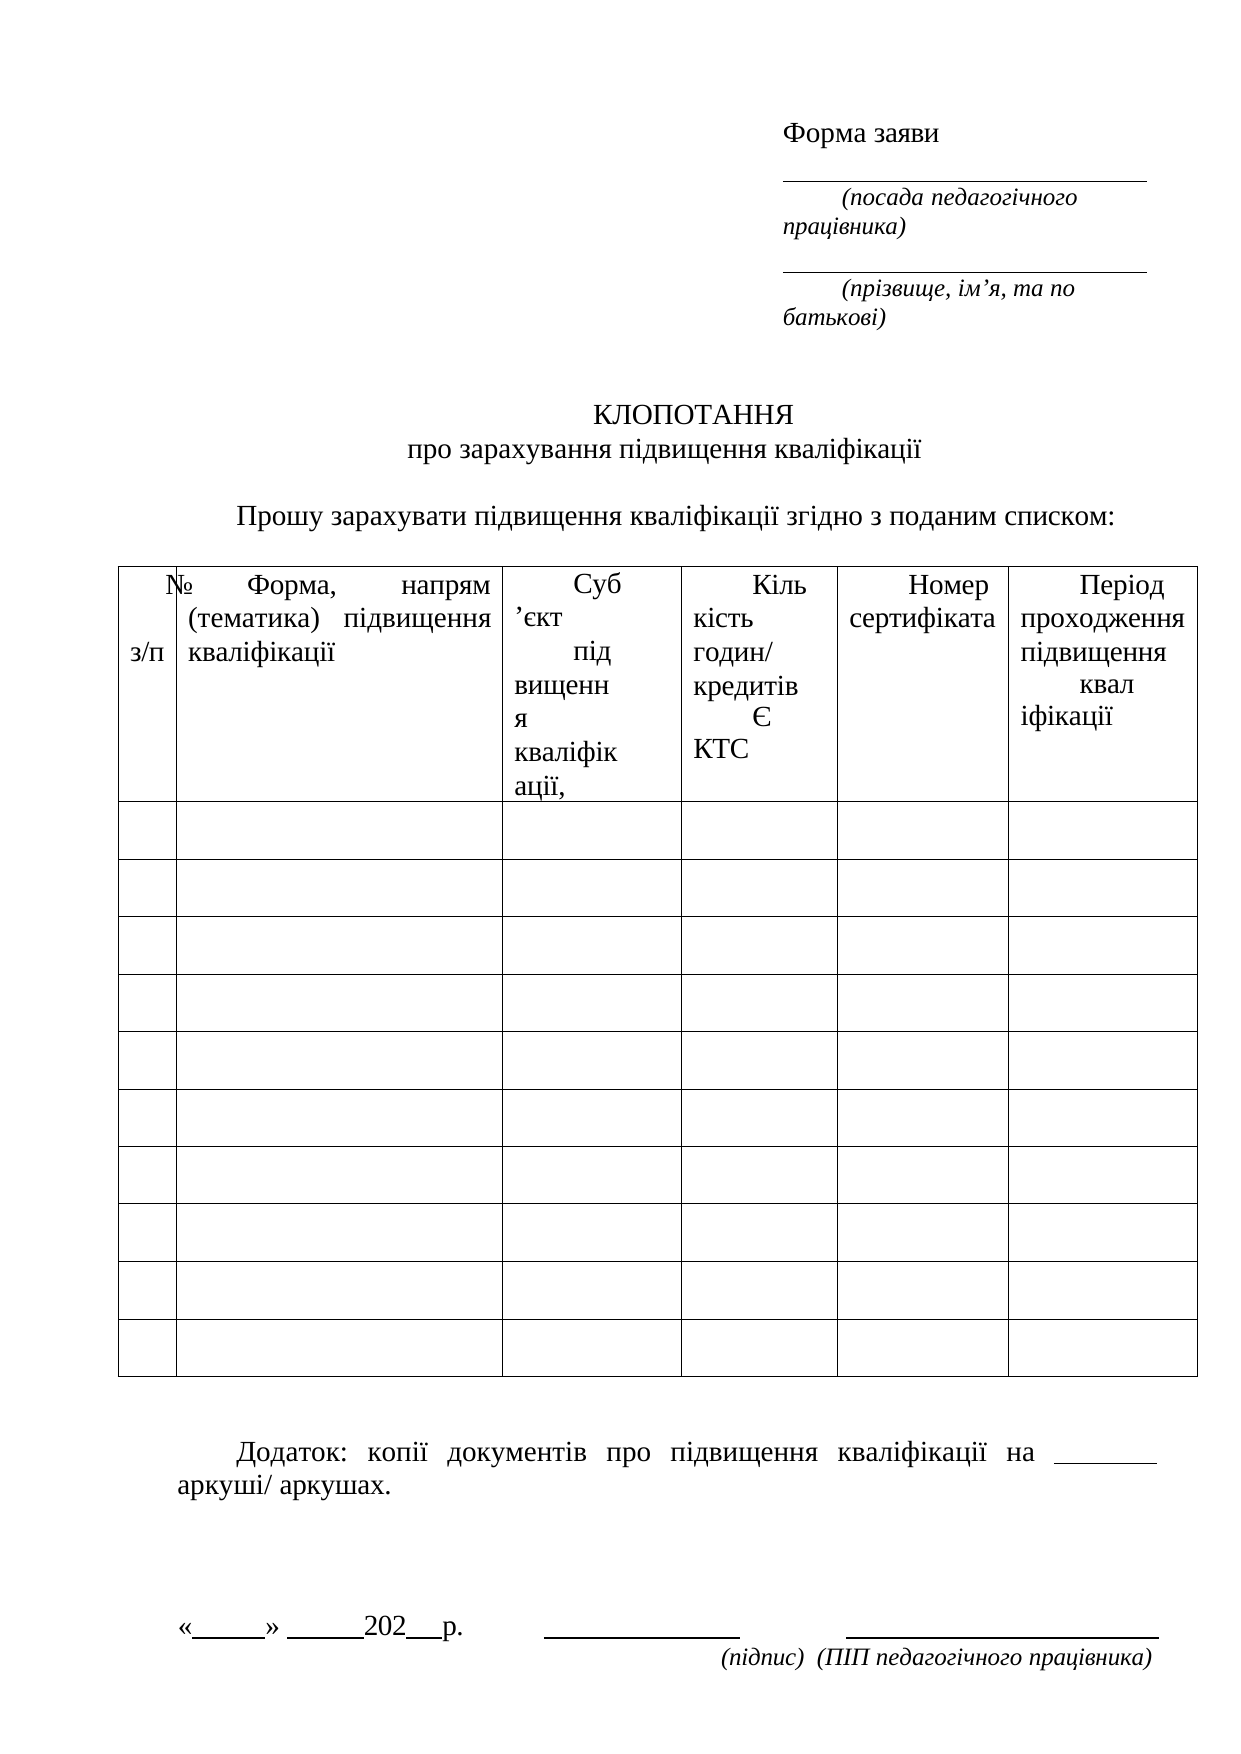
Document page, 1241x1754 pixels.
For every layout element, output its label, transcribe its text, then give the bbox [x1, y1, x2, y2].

table_cell [1009, 1320, 1197, 1376]
table_cell [1009, 802, 1197, 859]
table_cell [177, 1320, 502, 1376]
text Прошу зарахувати підвищення кваліфікації згідно з поданим списком: [236, 498, 1152, 532]
table_cell [682, 802, 837, 859]
table_header Форма, напрям (тематика) підвищення кваліфікації [177, 567, 502, 801]
table_header Період проходження підвищення кваліфікації [1009, 567, 1197, 801]
table_cell [503, 1320, 681, 1376]
table_cell [682, 975, 837, 1031]
table_cell [682, 1090, 837, 1146]
table_header Номер сертифіката [838, 567, 1008, 801]
table_header № з/п [119, 567, 176, 801]
table_cell [119, 1032, 176, 1088]
text про зарахування підвищення кваліфікації [177, 431, 1152, 465]
text КЛОПОТАННЯ [177, 398, 1210, 431]
table_cell [119, 802, 176, 859]
table_cell [503, 860, 681, 916]
table_cell [119, 1204, 176, 1261]
table_cell [503, 1262, 681, 1318]
text Додаток: копії документів про підвищення кваліфікації на [236, 1434, 1152, 1468]
table_cell [119, 975, 176, 1031]
text (посада педагогічного працівника) [783, 179, 1152, 239]
table_cell [1009, 860, 1197, 916]
table_cell [177, 1032, 502, 1088]
table_cell [1009, 1204, 1197, 1261]
table_cell [119, 1147, 176, 1203]
text « » 202 р. [103, 1609, 1158, 1642]
table_cell [838, 1262, 1008, 1318]
text (прізвище, ім’я, та по батькові) [783, 270, 1152, 330]
table_cell [838, 917, 1008, 973]
table_cell [1009, 1147, 1197, 1203]
table_cell [119, 1320, 176, 1376]
table_cell [682, 860, 837, 916]
table_cell [682, 1204, 837, 1261]
table_cell [119, 1262, 176, 1318]
table_cell [503, 1204, 681, 1261]
table_cell [503, 1032, 681, 1088]
table_header Кількість годин/ кредитів ЄКТС [682, 567, 837, 801]
table_cell [177, 1090, 502, 1146]
table_cell [177, 860, 502, 916]
table_cell [682, 1320, 837, 1376]
table_cell [682, 1032, 837, 1088]
text аркуші/ аркушах. [177, 1468, 1152, 1501]
table_cell [838, 1320, 1008, 1376]
table_cell [838, 975, 1008, 1031]
table_cell [177, 975, 502, 1031]
table_cell [503, 1090, 681, 1146]
table_cell [503, 1147, 681, 1203]
table_cell [838, 1204, 1008, 1261]
text Форма заяви [783, 116, 1152, 149]
table_cell [838, 802, 1008, 859]
table_cell [682, 1262, 837, 1318]
table_cell [838, 1090, 1008, 1146]
table_cell [177, 917, 502, 973]
table_cell [177, 1204, 502, 1261]
table_cell [1009, 917, 1197, 973]
text (підпис) (ПІП педагогічного працівника) [177, 1642, 1152, 1671]
table_cell [119, 860, 176, 916]
table_header Суб’єкт підвищення кваліфікації, [503, 567, 681, 801]
table_cell [1009, 1032, 1197, 1088]
table_cell [503, 802, 681, 859]
table_cell [838, 860, 1008, 916]
table_cell [682, 917, 837, 973]
table_cell [119, 1090, 176, 1146]
table_cell [177, 1262, 502, 1318]
table_cell [503, 917, 681, 973]
table_cell [838, 1032, 1008, 1088]
table_cell [838, 1147, 1008, 1203]
table_cell [682, 1147, 837, 1203]
table_cell [1009, 1262, 1197, 1318]
table_cell [503, 975, 681, 1031]
table_cell [119, 917, 176, 973]
table_cell [177, 1147, 502, 1203]
table_cell [1009, 975, 1197, 1031]
table_cell [177, 802, 502, 859]
table_cell [1009, 1090, 1197, 1146]
